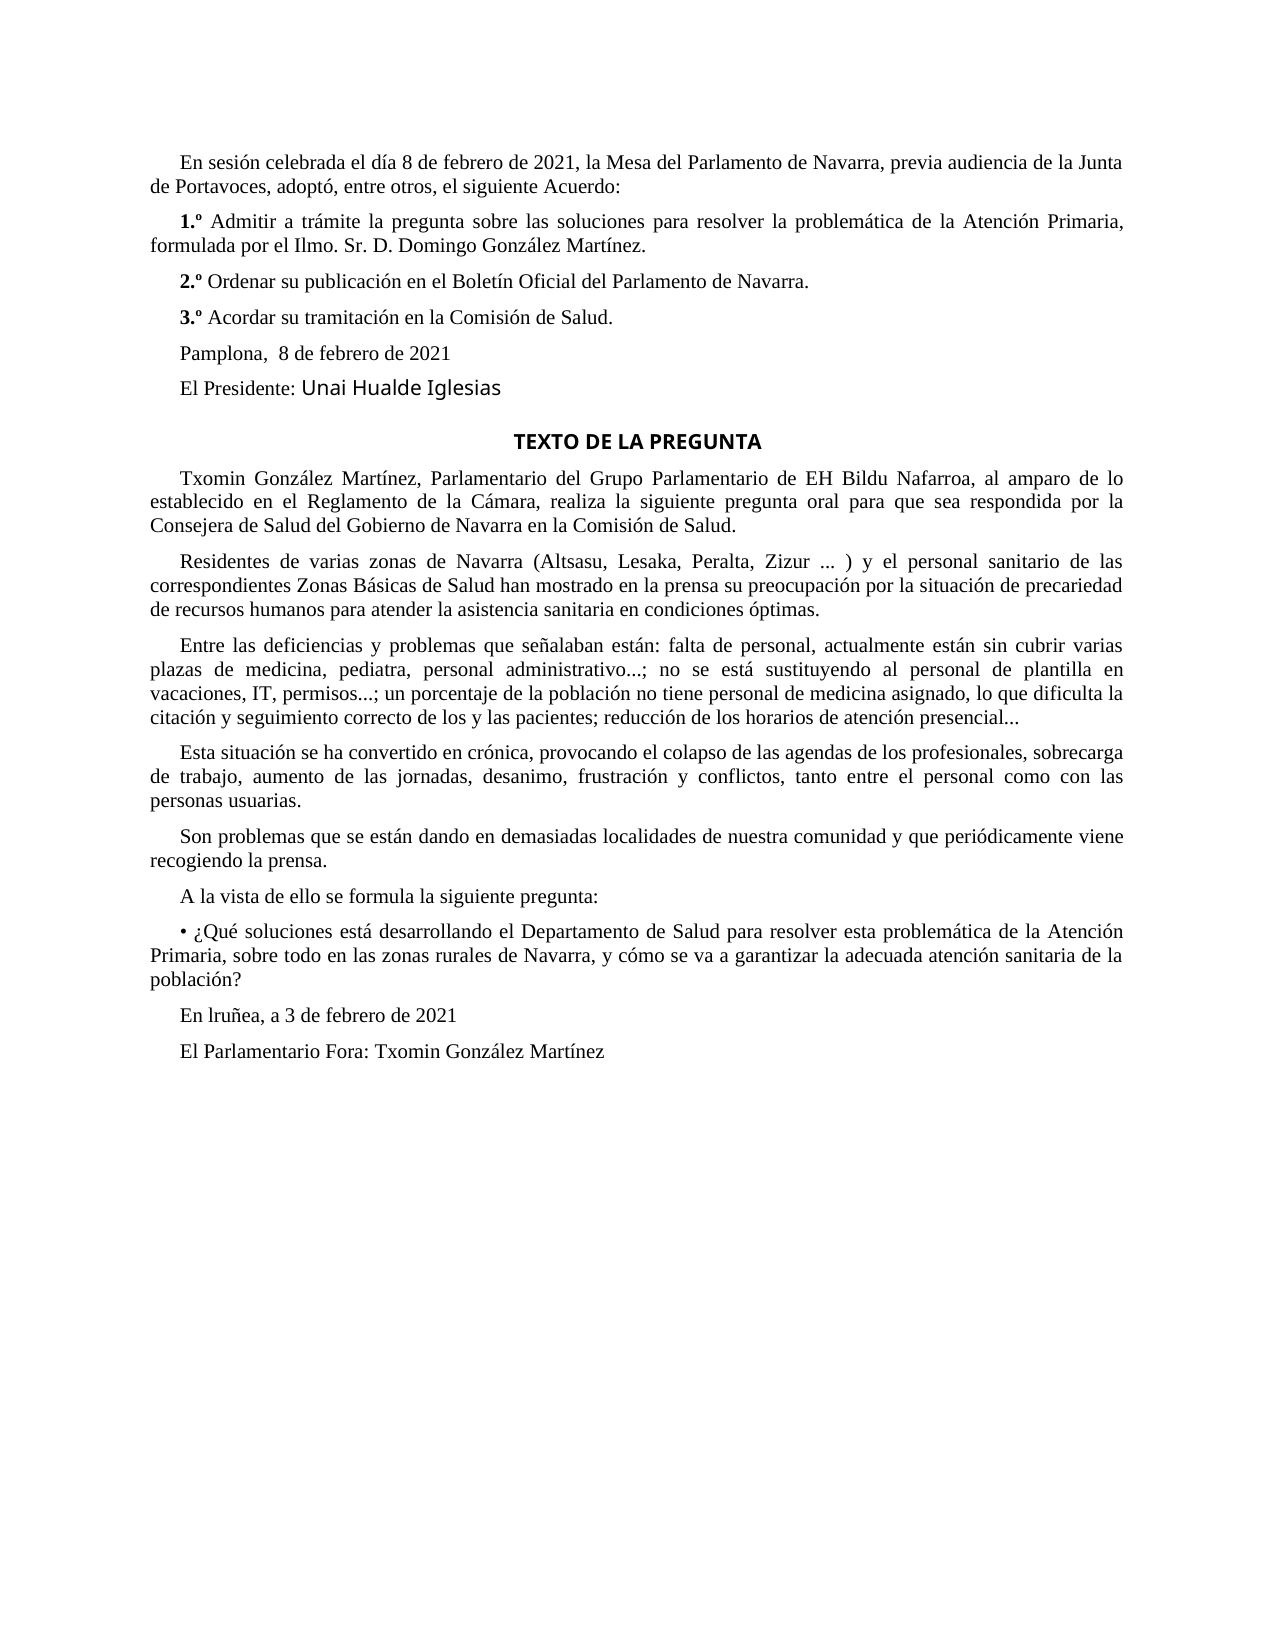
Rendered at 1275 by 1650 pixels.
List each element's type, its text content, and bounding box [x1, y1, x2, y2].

text Son problemas que se están dando en demasiadas localidades de nuestra comunidad y que periódicamente viene recogiendo la prensa. [150, 824, 1125, 872]
text El Parlamentario Fora: Txomin González Martínez [150, 1039, 1125, 1063]
text • ¿Qué soluciones está desarrollando el Departamento de Salud para resolver esta problemática de la Atención Primaria, sobre todo en las zonas rurales de Navarra, y cómo se va a garantizar la adecuada atención sanitaria de la población? [150, 920, 1125, 992]
text A la vista de ello se formula la siguiente pregunta: [150, 884, 1125, 908]
text En sesión celebrada el día 8 de febrero de 2021, la Mesa del Parlamento de Navarra, previa audiencia de la Junta de Portavoces, adoptó, entre otros, el siguiente Acuerdo: [150, 150, 1125, 198]
text Entre las deficiencias y problemas que señalaban están: falta de personal, actualmente están sin cubrir varias plazas de medicina, pediatra, personal administrativo...; no se está sustituyendo al personal de plantilla en vacaciones, IT, permisos...; un porcentaje de la población no tiene personal de medicina asignado, lo que dificulta la citación y seguimiento correcto de los y las pacientes; reducción de los horarios de atención presencial... [150, 633, 1125, 729]
text 3.º Acordar su tramitación en la Comisión de Salud. [150, 305, 1125, 329]
text Txomin González Martínez, Parlamentario del Grupo Parlamentario de EH Bildu Nafarroa, al amparo de lo establecido en el Reglamento de la Cámara, realiza la siguiente pregunta oral para que sea respondida por la Consejera de Salud del Gobierno de Navarra en la Comisión de Salud. [150, 466, 1125, 538]
text TEXTO DE LA PREGUNTA [150, 430, 1125, 454]
text 1.º Admitir a trámite la pregunta sobre las soluciones para resolver la problemática de la Atención Primaria, formulada por el Ilmo. Sr. D. Domingo González Martínez. [150, 210, 1125, 258]
text En lruñea, a 3 de febrero de 2021 [150, 1003, 1125, 1027]
text 2.º Ordenar su publicación en el Boletín Oficial del Parlamento de Navarra. [150, 269, 1125, 293]
text Residentes de varias zonas de Navarra (Altsasu, Lesaka, Peralta, Zizur ... ) y el personal sanitario de las correspondientes Zonas Básicas de Salud han mostrado en la prensa su preocupación por la situación de precariedad de recursos humanos para atender la asistencia sanitaria en condiciones óptimas. [150, 549, 1125, 621]
text El Presidente: Unai Hualde Iglesias [150, 377, 1125, 401]
text Pamplona, 8 de febrero de 2021 [150, 341, 1125, 365]
text Esta situación se ha convertido en crónica, provocando el colapso de las agendas de los profesionales, sobrecarga de trabajo, aumento de las jornadas, desanimo, frustración y conflictos, tanto entre el personal como con las personas usuarias. [150, 741, 1125, 812]
